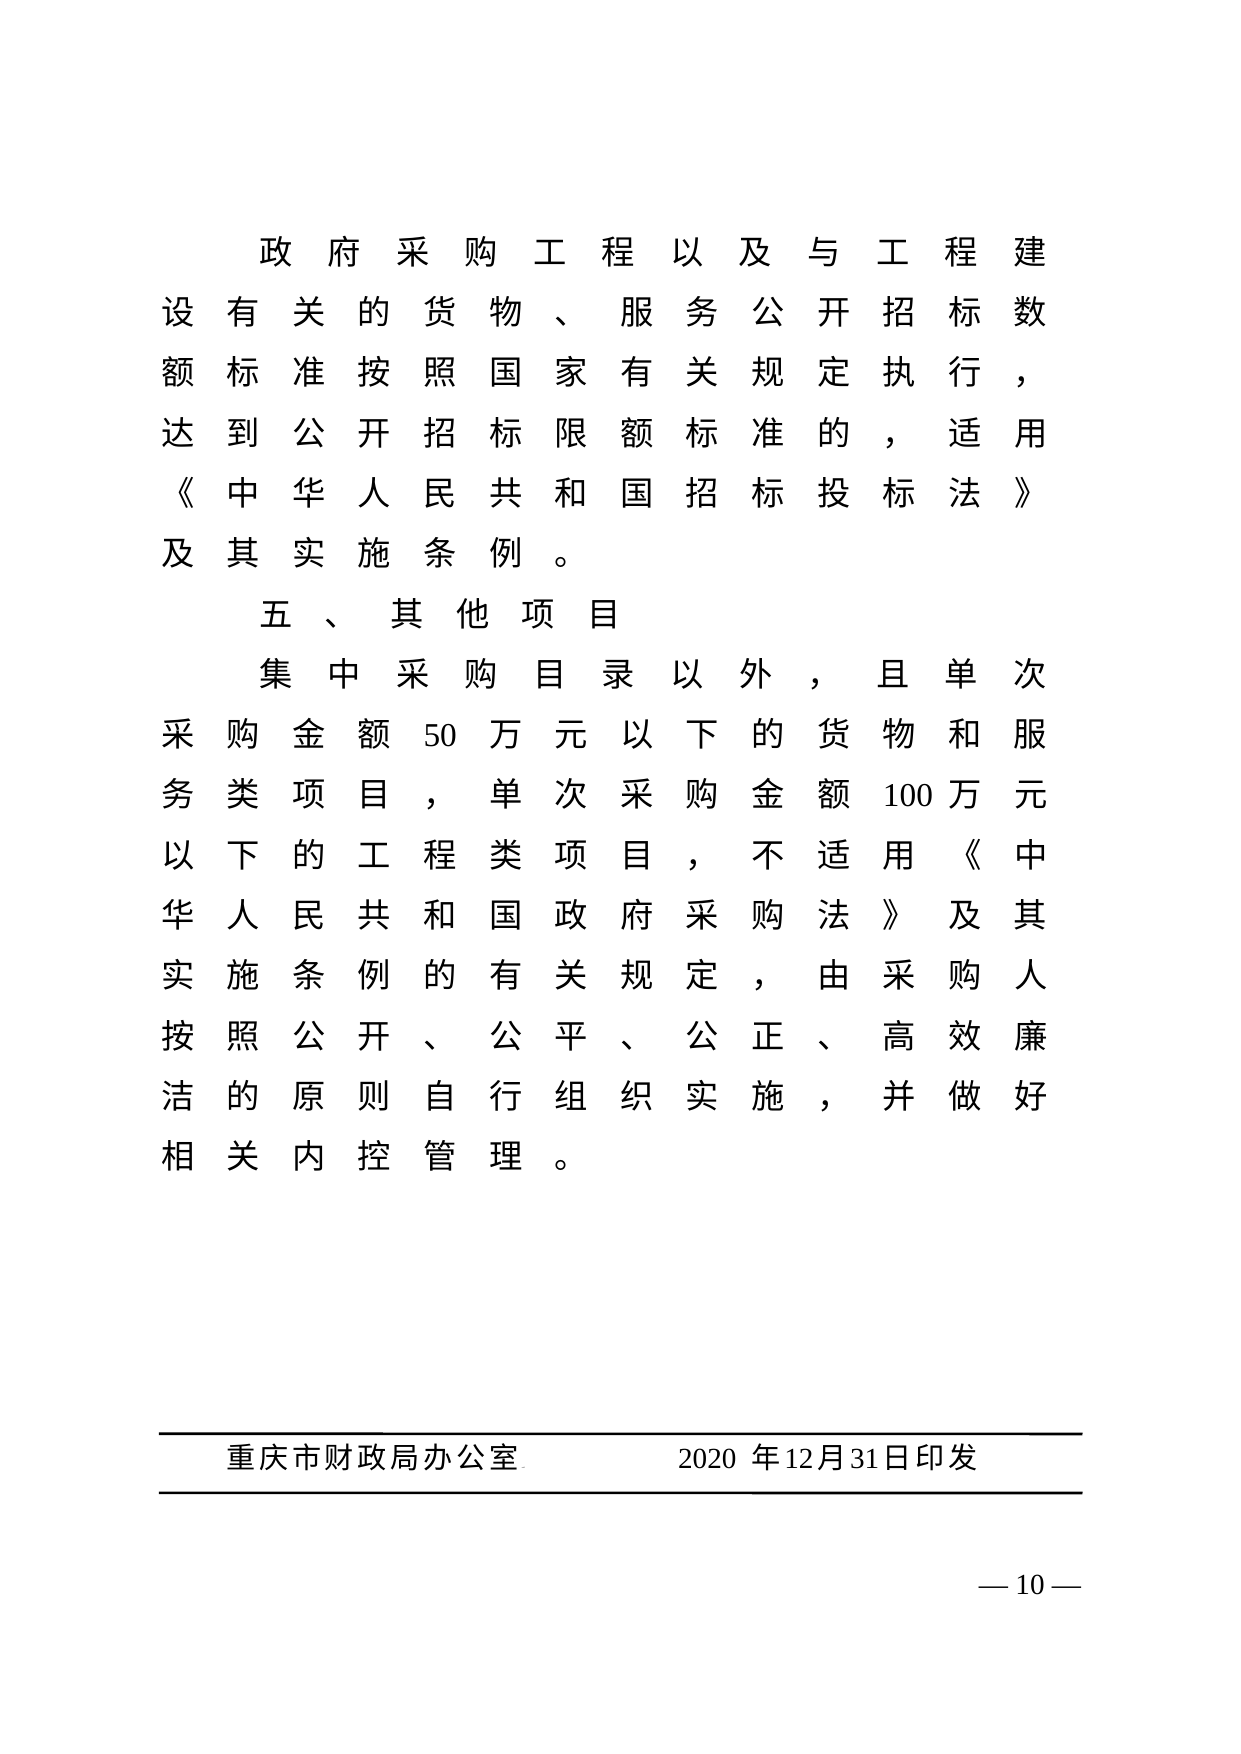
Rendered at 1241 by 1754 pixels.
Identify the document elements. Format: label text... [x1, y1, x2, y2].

text 政府采购工程以及与工程建设有关的货物、服务公开招标数额标准按照国家有关规定执行，达到公开招标限额标准的，适用《中华人民共和国招标投标法》及其实施条例。 [161, 219, 1079, 581]
text 重庆市财政局办公室caif 2020年12月31日印发 [161, 1436, 1079, 1486]
text 集中采购目录以外，且单次采购金额50万元以下的货物和服务类项目，单次采购金额100万元以下的工程类项目，不适用《中华人民共和国政府采购法》及其实施条例的有关规定，由采购人按照公开、公平、公正、高效廉洁的原则自行组织实施，并做好相关内控管理。 [161, 642, 1079, 1184]
text 五、其他项目 [161, 581, 1079, 642]
